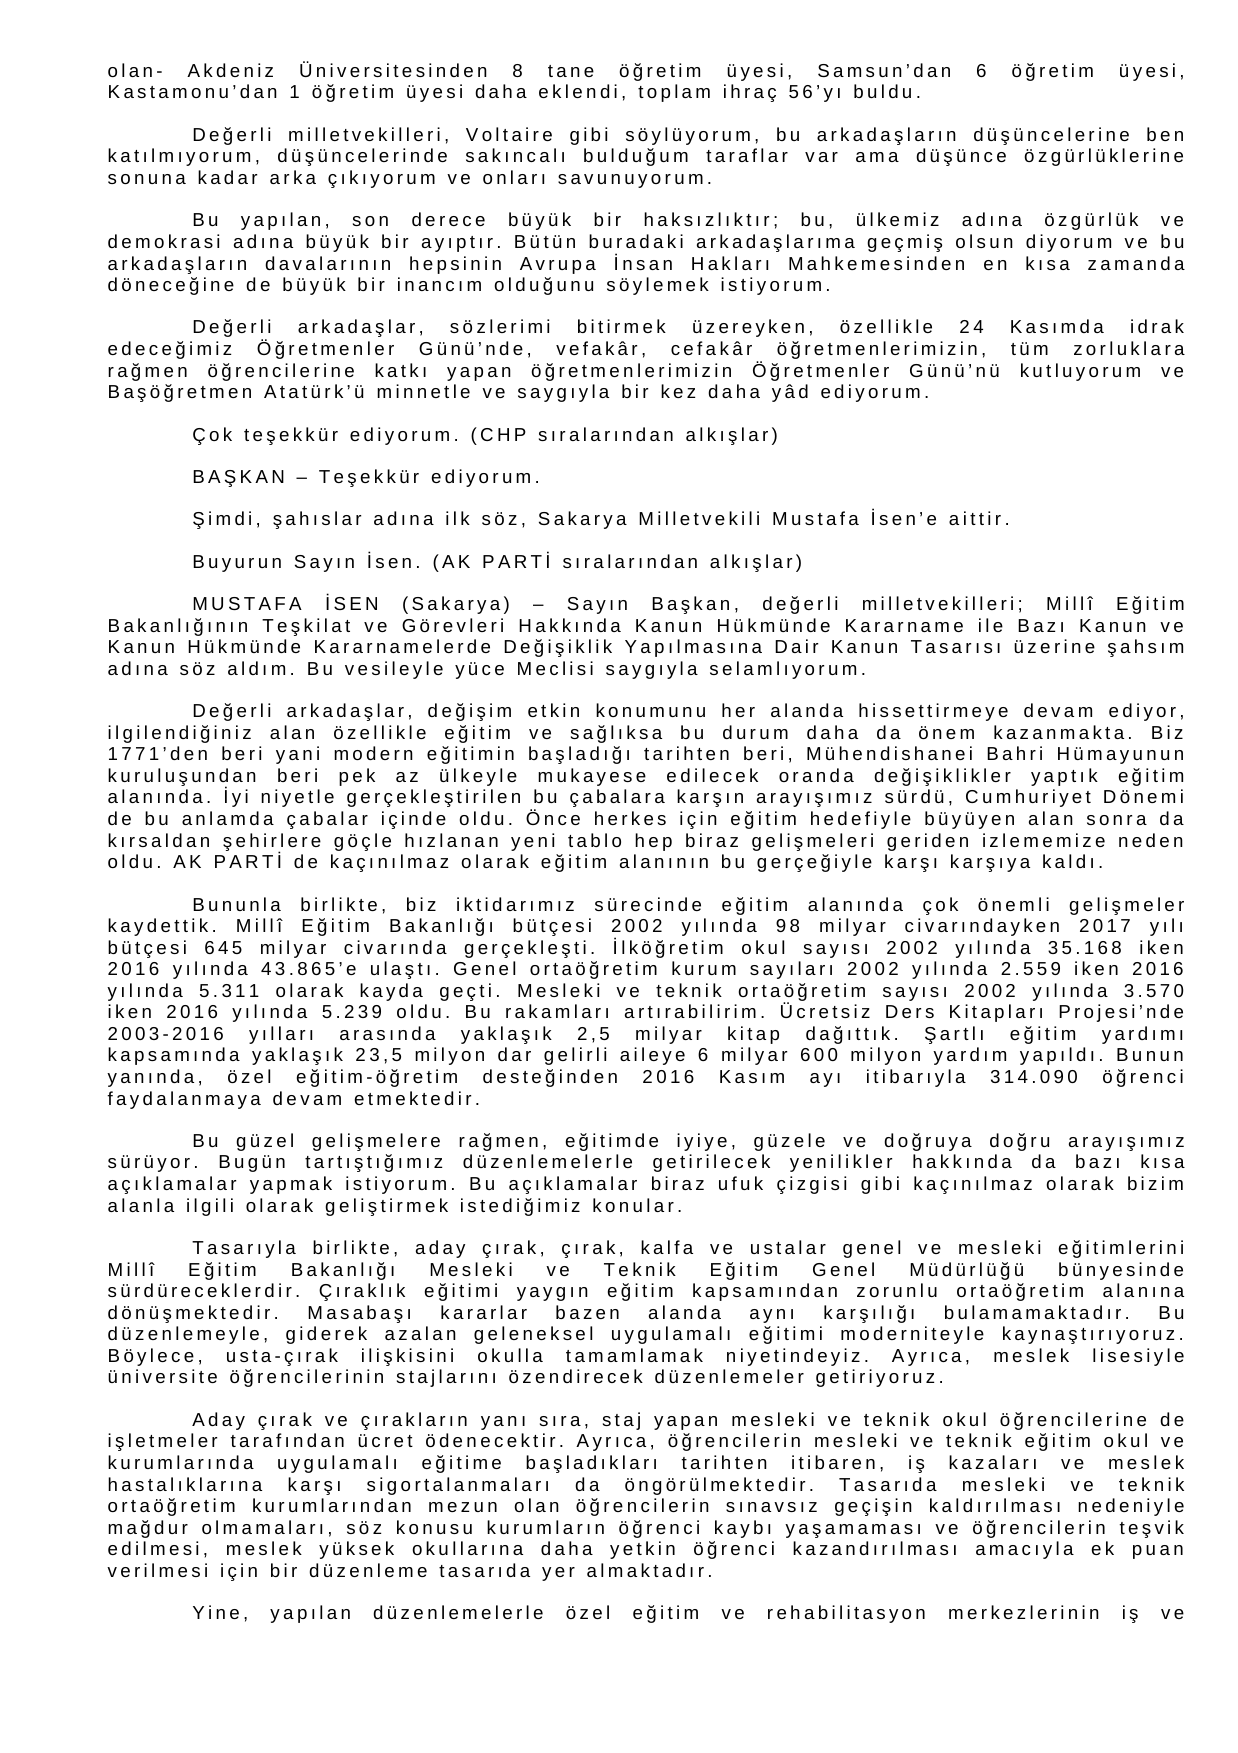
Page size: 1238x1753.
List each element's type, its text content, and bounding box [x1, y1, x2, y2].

text Bu yapılan, son derece büyük bir haksızlıktır; bu, ülkemiz adına özgürlük ve demokrasi adına büyük bir ayıptır. Bütün buradaki arkadaşlarıma geçmiş olsun diyorum ve bu arkadaşların davalarının hepsinin Avrupa İnsan Hakları Mahkemesinden en kısa zamanda döneceğine de büyük bir inancım olduğunu söylemek istiyorum. [107, 209, 1186, 295]
text MUSTAFA İSEN (Sakarya) – Sayın Başkan, değerli milletvekilleri; Millî Eğitim Bakanlığının Teşkilat ve Görevleri Hakkında Kanun Hükmünde Kararname ile Bazı Kanun ve Kanun Hükmünde Kararnamelerde Değişiklik Yapılmasına Dair Kanun Tasarısı üzerine şahsım adına söz aldım. Bu vesileyle yüce Meclisi saygıyla selamlıyorum. [107, 593, 1186, 679]
text Bu güzel gelişmelere rağmen, eğitimde iyiye, güzele ve doğruya doğru arayışımız sürüyor. Bugün tartıştığımız düzenlemelerle getirilecek yenilikler hakkında da bazı kısa açıklamalar yapmak istiyorum. Bu açıklamalar biraz ufuk çizgisi gibi kaçınılmaz olarak bizim alanla ilgili olarak geliştirmek istediğimiz konular. [107, 1130, 1186, 1216]
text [107, 60, 1186, 103]
text Buyurun Sayın İsen. (AK PARTİ sıralarından alkışlar) [107, 551, 1186, 572]
text BAŞKAN – Teşekkür ediyorum. [107, 466, 1186, 487]
text Şimdi, şahıslar adına ilk söz, Sakarya Milletvekili Mustafa İsen’e aittir. [107, 508, 1186, 530]
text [107, 1602, 1186, 1623]
text Bununla birlikte, biz iktidarımız sürecinde eğitim alanında çok önemli gelişmeler kaydettik. Millî Eğitim Bakanlığı bütçesi 2002 yılında 98 milyar civarındayken 2017 yılı bütçesi 645 milyar civarında gerçekleşti. İlköğretim okul sayısı 2002 yılında 35.168 iken 2016 yılında 43.865’e ulaştı. Genel ortaöğretim kurum sayıları 2002 yılında 2.559 iken 2016 yılında 5.311 olarak kayda geçti. Mesleki ve teknik ortaöğretim sayısı 2002 yılında 3.570 iken 2016 yılında 5.239 oldu. Bu rakamları artırabilirim. Ücretsiz Ders Kitapları Projesi’nde 2003-2016 yılları arasında yaklaşık 2,5 milyar kitap dağıttık. Şartlı eğitim yardımı kapsamında yaklaşık 23,5 milyon dar gelirli aileye 6 milyar 600 milyon yardım yapıldı. Bunun yanında, özel eğitim-öğretim desteğinden 2016 Kasım ayı itibarıyla 314.090 öğrenci faydalanmaya devam etmektedir. [107, 893, 1186, 1109]
text Çok teşekkür ediyorum. (CHP sıralarından alkışlar) [107, 423, 1186, 445]
text Değerli milletvekilleri, Voltaire gibi söylüyorum, bu arkadaşların düşüncelerine ben katılmıyorum, düşüncelerinde sakıncalı bulduğum taraflar var ama düşünce özgürlüklerine sonuna kadar arka çıkıyorum ve onları savunuyorum. [107, 124, 1186, 188]
text Aday çırak ve çırakların yanı sıra, staj yapan mesleki ve teknik okul öğrencilerine de işletmeler tarafından ücret ödenecektir. Ayrıca, öğrencilerin mesleki ve teknik eğitim okul ve kurumlarında uygulamalı eğitime başladıkları tarihten itibaren, iş kazaları ve meslek hastalıklarına karşı sigortalanmaları da öngörülmektedir. Tasarıda mesleki ve teknik ortaöğretim kurumlarından mezun olan öğrencilerin sınavsız geçişin kaldırılması nedeniyle mağdur olmamaları, söz konusu kurumların öğrenci kaybı yaşamaması ve öğrencilerin teşvik edilmesi, meslek yüksek okullarına daha yetkin öğrenci kazandırılması amacıyla ek puan verilmesi için bir düzenleme tasarıda yer almaktadır. [107, 1409, 1186, 1581]
text Tasarıyla birlikte, aday çırak, çırak, kalfa ve ustalar genel ve mesleki eğitimlerini Millî Eğitim Bakanlığı Mesleki ve Teknik Eğitim Genel Müdürlüğü bünyesinde sürdüreceklerdir. Çıraklık eğitimi yaygın eğitim kapsamından zorunlu ortaöğretim alanına dönüşmektedir. Masabaşı kararlar bazen alanda aynı karşılığı bulamamaktadır. Bu düzenlemeyle, giderek azalan geleneksel uygulamalı eğitimi moderniteyle kaynaştırıyoruz. Böylece, usta-çırak ilişkisini okulla tamamlamak niyetindeyiz. Ayrıca, meslek lisesiyle üniversite öğrencilerinin stajlarını özendirecek düzenlemeler getiriyoruz. [107, 1237, 1186, 1388]
text Değerli arkadaşlar, değişim etkin konumunu her alanda hissettirmeye devam ediyor, ilgilendiğiniz alan özellikle eğitim ve sağlıksa bu durum daha da önem kazanmakta. Biz 1771’den beri yani modern eğitimin başladığı tarihten beri, Mühendishanei Bahri Hümayunun kuruluşundan beri pek az ülkeyle mukayese edilecek oranda değişiklikler yaptık eğitim alanında. İyi niyetle gerçekleştirilen bu çabalara karşın arayışımız sürdü, Cumhuriyet Dönemi de bu anlamda çabalar içinde oldu. Önce herkes için eğitim hedefiyle büyüyen alan sonra da kırsaldan şehirlere göçle hızlanan yeni tablo hep biraz gelişmeleri geriden izlememize neden oldu. AK PARTİ de kaçınılmaz olarak eğitim alanının bu gerçeğiyle karşı karşıya kaldı. [107, 700, 1186, 872]
text Değerli arkadaşlar, sözlerimi bitirmek üzereyken, özellikle 24 Kasımda idrak edeceğimiz Öğretmenler Günü’nde, vefakâr, cefakâr öğretmenlerimizin, tüm zorluklara rağmen öğrencilerine katkı yapan öğretmenlerimizin Öğretmenler Günü’nü kutluyorum ve Başöğretmen Atatürk’ü minnetle ve saygıyla bir kez daha yâd ediyorum. [107, 316, 1186, 402]
